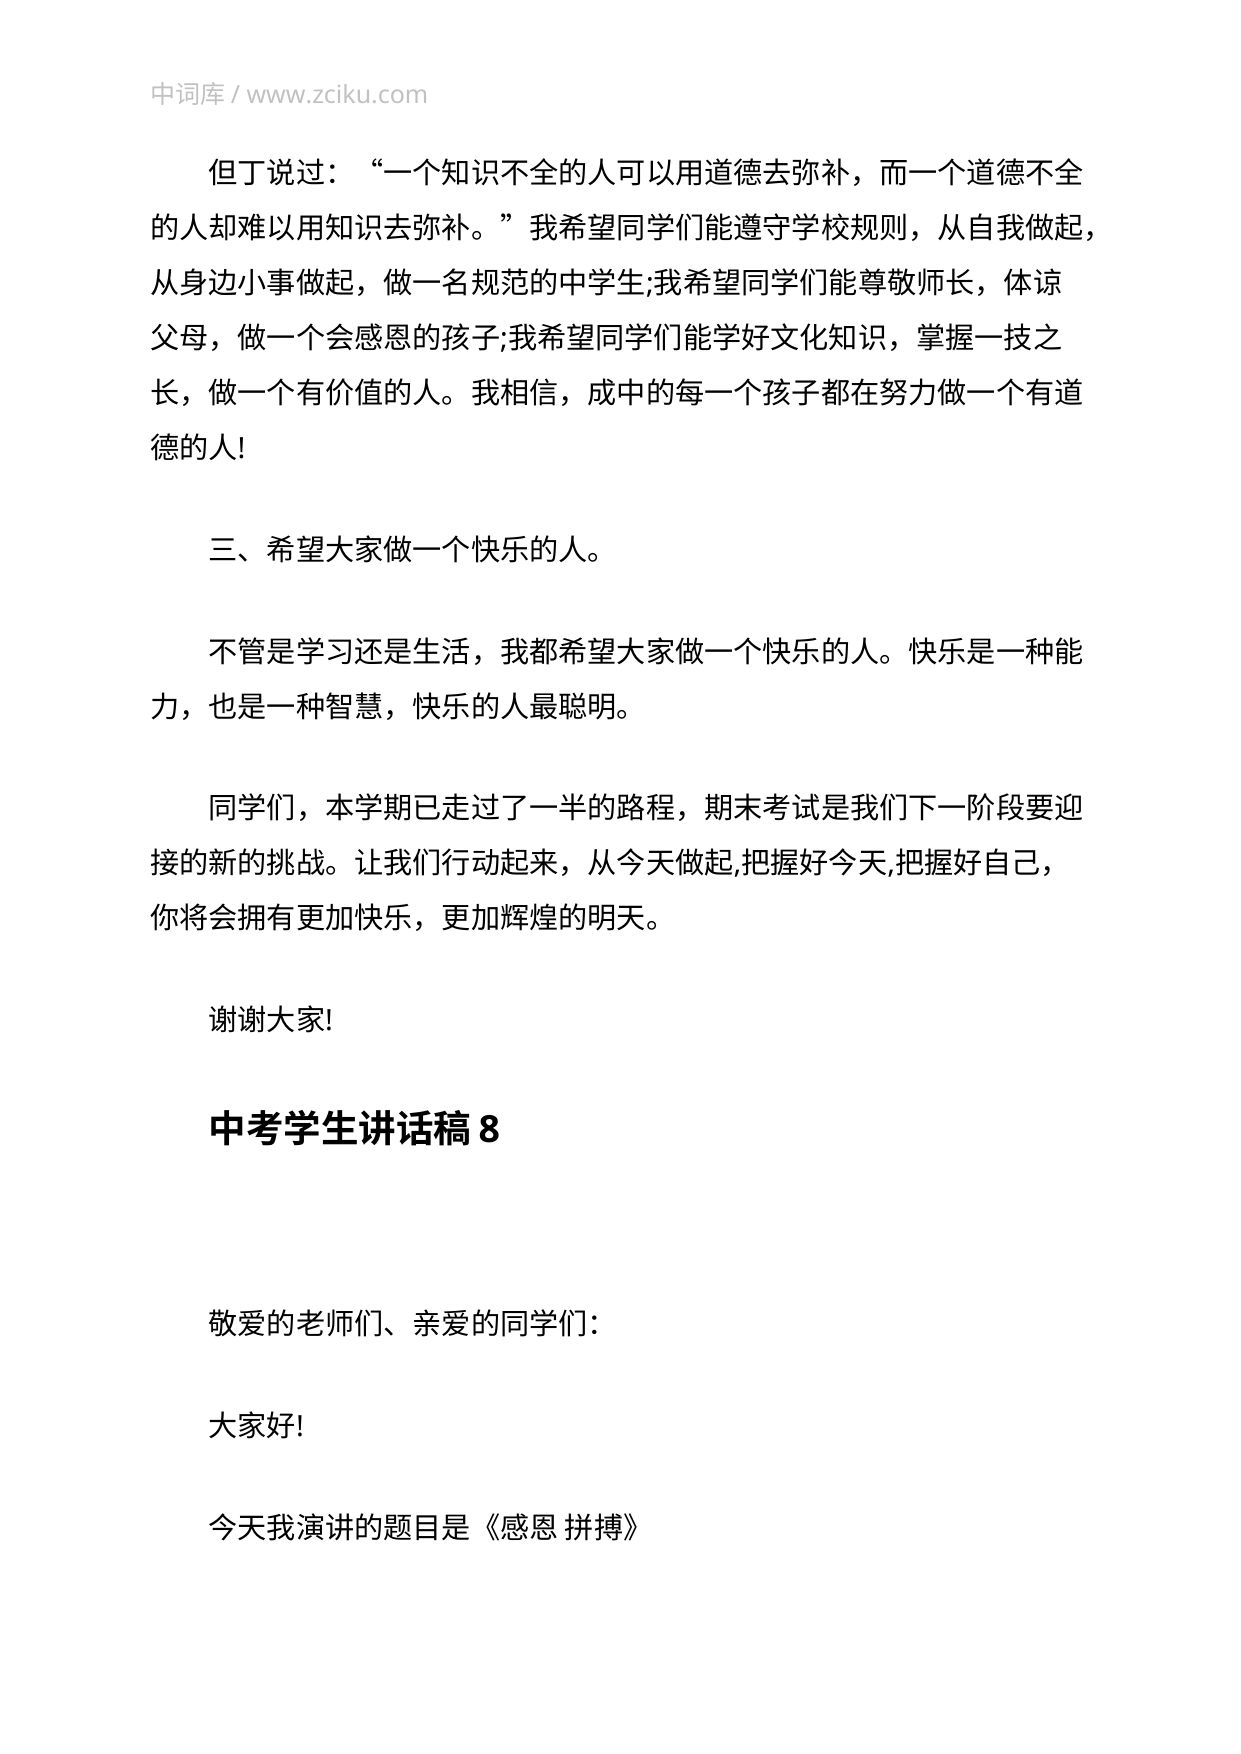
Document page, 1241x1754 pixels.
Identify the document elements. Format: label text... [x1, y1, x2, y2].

text 不管是学习还是生活，我都希望大家做一个快乐的人。快乐是一种能力，也是一种智慧，快乐的人最聪明。 [150, 628, 1090, 726]
text 中考学生讲话稿8 [150, 1099, 1090, 1153]
text 三、希望大家做一个快乐的人。 [150, 527, 1090, 569]
text 但丁说过：“一个知识不全的人可以用道德去弥补，而一个道德不全的人却难以用知识去弥补。”我希望同学们能遵守学校规则，从自我做起，从身边小事做起，做一名规范的中学生;我希望同学们能尊敬师长，体谅父母，做一个会感恩的孩子;我希望同学们能学好文化知识，掌握一技之长，做一个有价值的人。我相信，成中的每一个孩子都在努力做一个有道德的人! [150, 150, 1090, 467]
text 同学们，本学期已走过了一半的路程，期末考试是我们下一阶段要迎接的新的挑战。让我们行动起来，从今天做起,把握好今天,把握好自己，你将会拥有更加快乐，更加辉煌的明天。 [150, 785, 1090, 937]
text 大家好! [150, 1402, 1090, 1445]
text 谢谢大家! [150, 997, 1090, 1039]
text 今天我演讲的题目是《感恩 拼搏》 [150, 1504, 1090, 1547]
text 敬爱的老师们、亲爱的同学们： [150, 1301, 1090, 1343]
